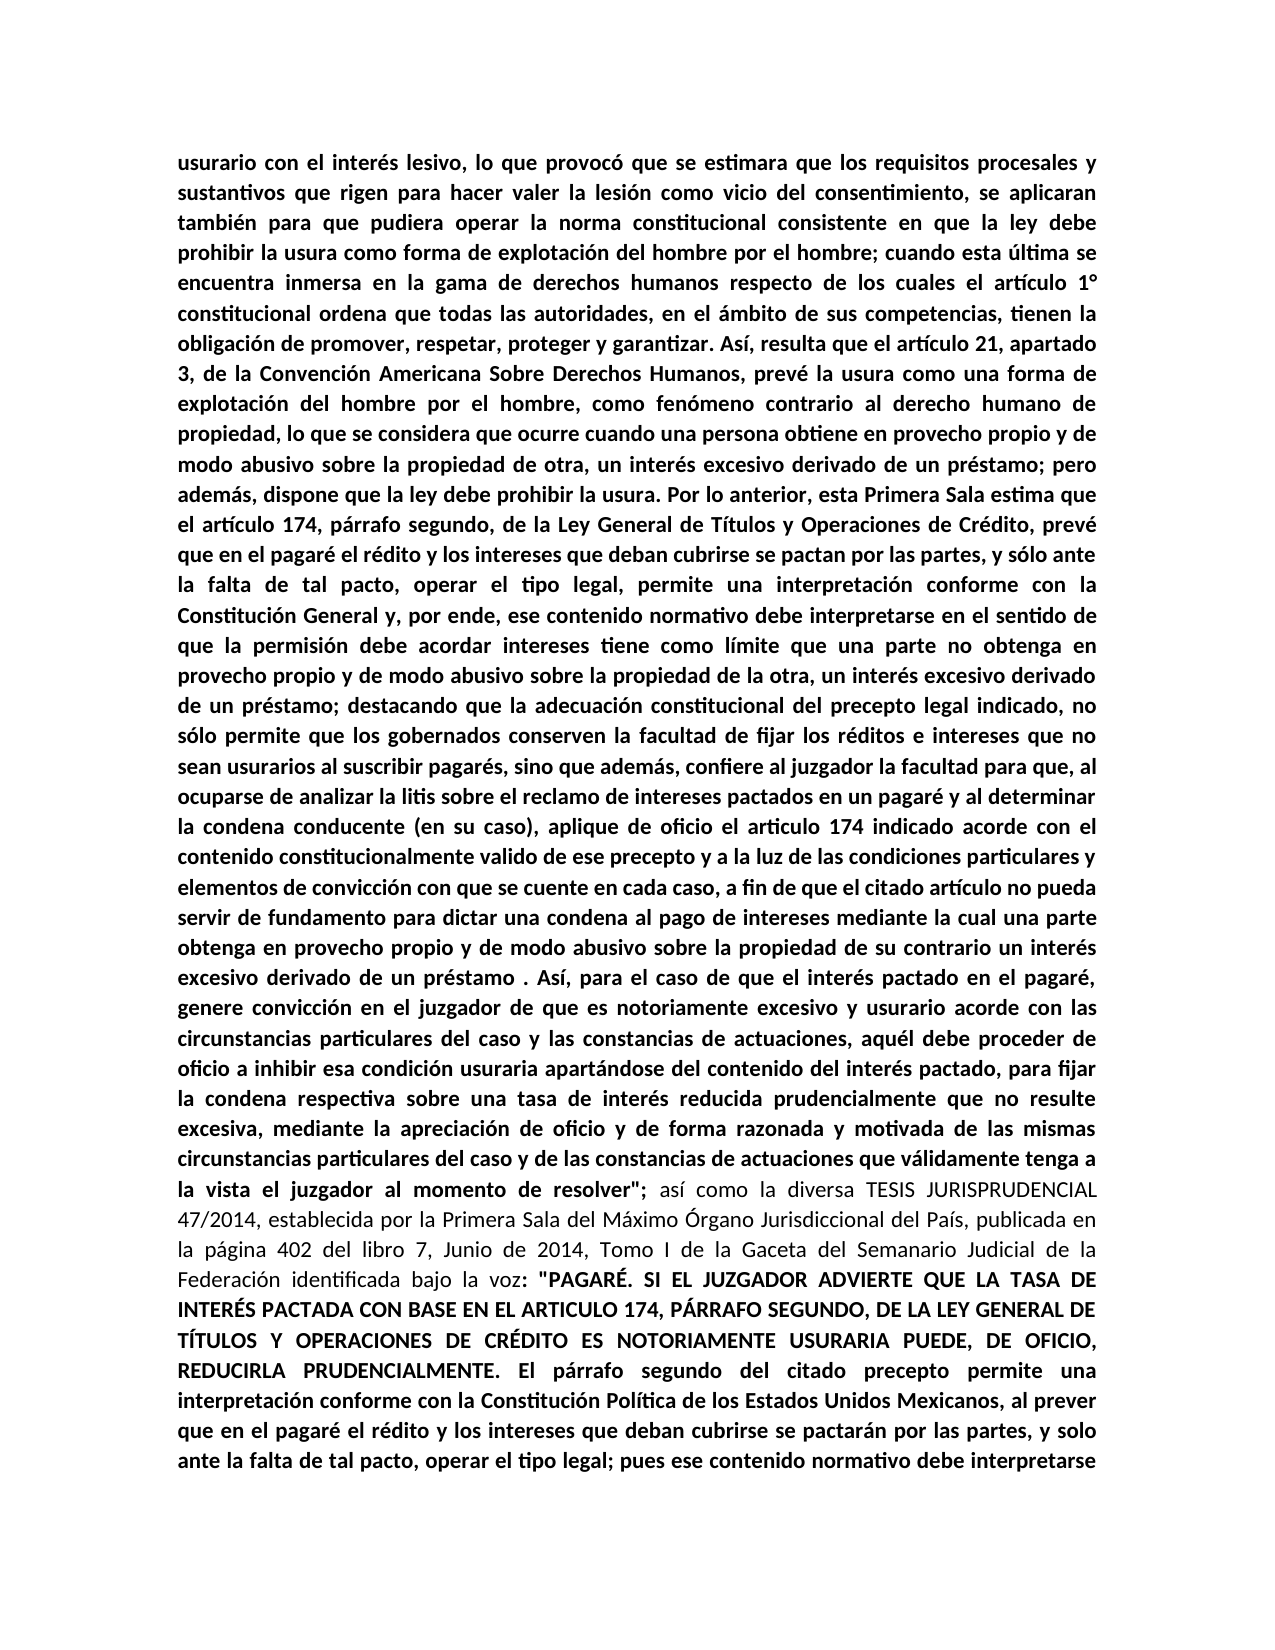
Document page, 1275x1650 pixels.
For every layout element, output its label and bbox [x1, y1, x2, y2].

text [177, 148, 1098, 1474]
